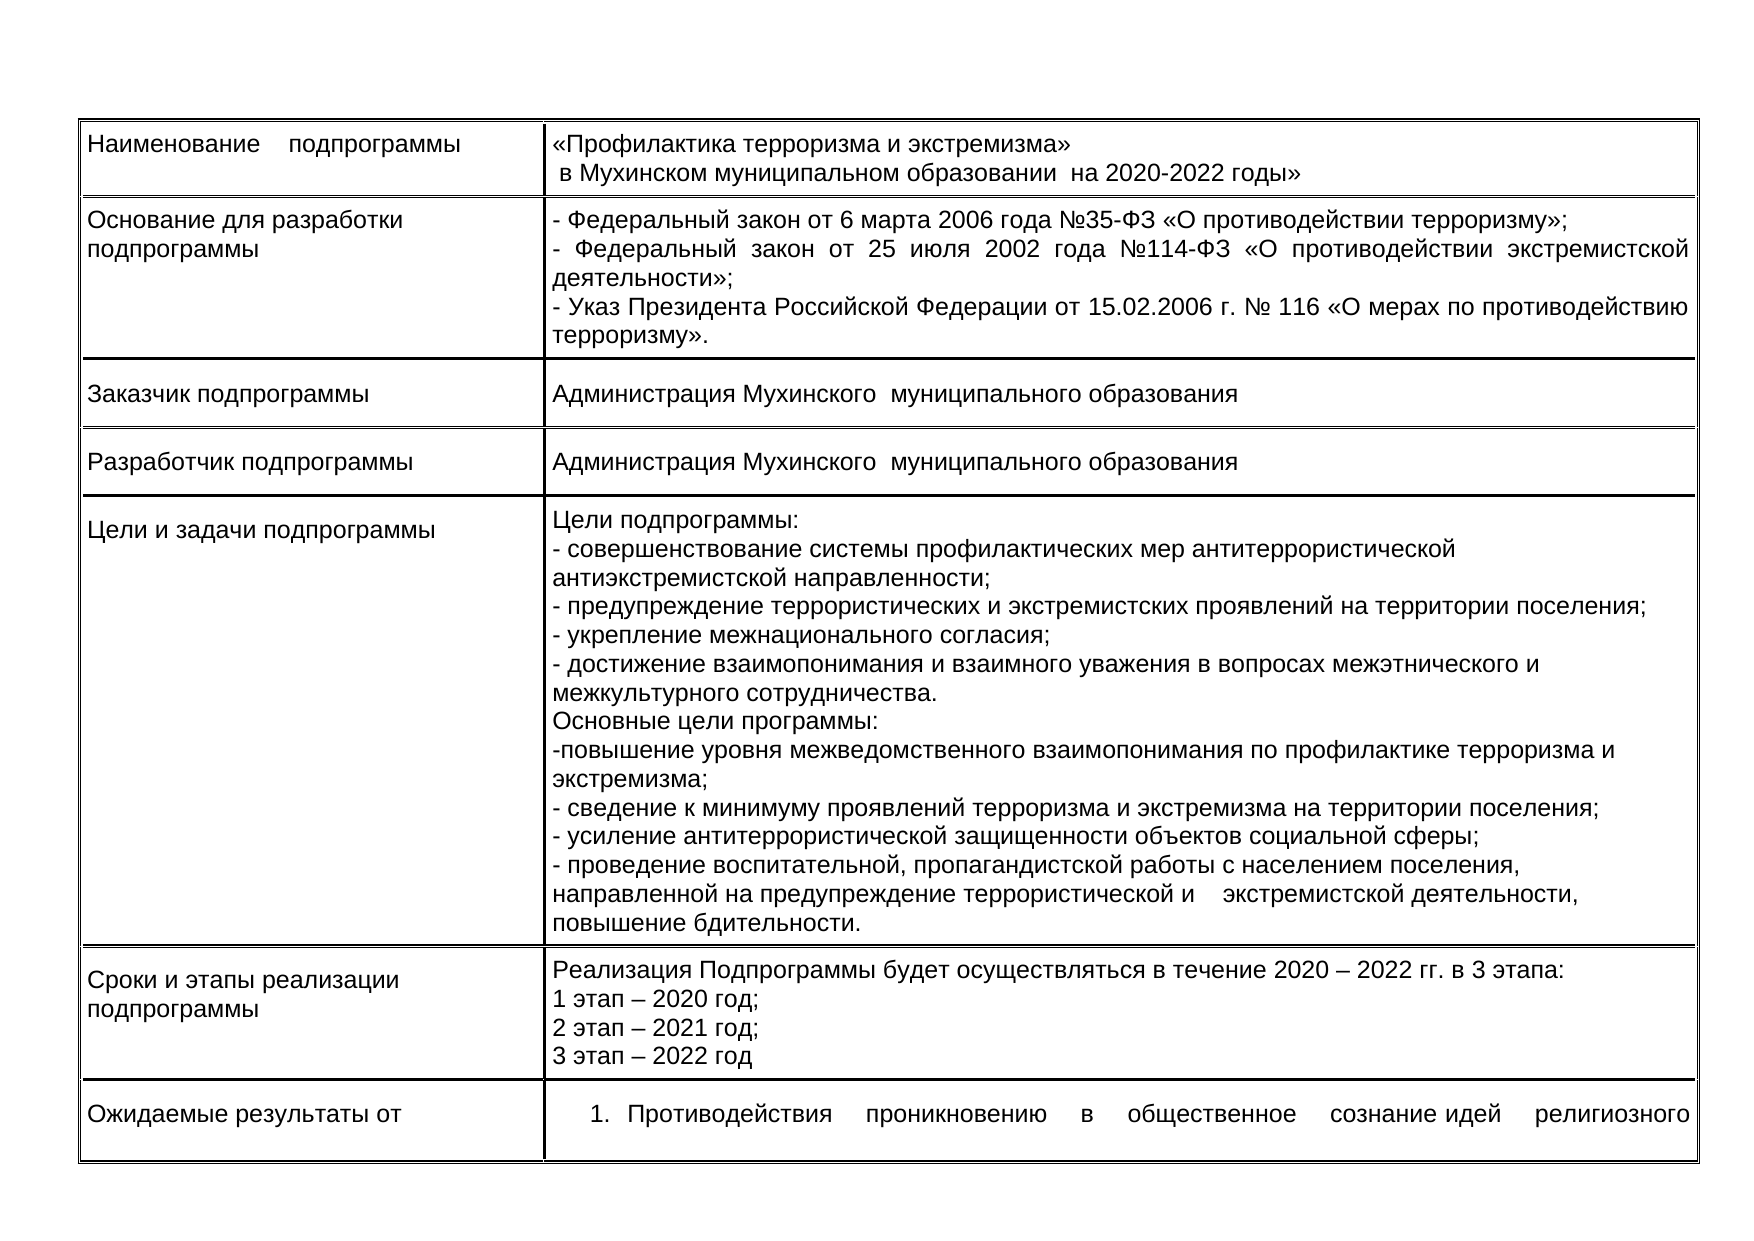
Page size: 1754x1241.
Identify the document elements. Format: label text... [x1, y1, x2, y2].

table_cell - Федеральный закон от 6 марта 2006 года №35-ФЗ «О противодействии терроризму»; - Федеральный закон от 25 июля 2002 года №114-ФЗ «О противодействии экстремистской деятельности»; - Указ Президента Российской Федерации от 15.02.2006 г. № 116 «О мерах по противодействию терроризму». [546, 195, 1697, 357]
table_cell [79, 1078, 544, 1160]
table_header Наименование подпрограммы [81, 120, 544, 194]
table_cell Заказчик подпрограммы [81, 357, 543, 426]
table_cell Реализация Подпрограммы будет осуществляться в течение 2020 – 2022 гг. в 3 этапа: 1 этап – 2020 год; 2 этап – 2021 год; 3 этап – 2022 год [546, 944, 1697, 1078]
table_cell Разработчик подпрограммы [79, 426, 544, 494]
table_cell Администрация Мухинского муниципального образования [546, 357, 1697, 426]
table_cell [544, 1078, 1698, 1160]
table_cell Цели подпрограммы: - совершенствование системы профилактических мер антитеррористической антиэкстремистской направленности; - предупреждение террористических и экстремистских проявлений на территории поселения; - укрепление межнационального согласия; - достижение взаимопонимания и взаимного уважения в вопросах межэтнического и межкультурного сотрудничества. Основные цели программы: -повышение уровня межведомственного взаимопонимания по профилактике терроризма и экстремизма; - сведение к минимуму проявлений терроризма и экстремизма на территории поселения; - усиление антитеррористической защищенности объектов социальной сферы; - проведение воспитательной, пропагандистской работы с населением поселения, направленной на предупреждение террористической и экстремистской деятельности, повышение бдительности. [546, 494, 1697, 944]
table_cell Цели и задачи подпрограммы [81, 494, 543, 944]
table_cell Сроки и этапы реализации подпрограммы [81, 944, 543, 1078]
table_cell Основание для разработки подпрограммы [81, 195, 543, 357]
table_cell Администрация Мухинского муниципального образования [544, 426, 1698, 494]
table_header «Профилактика терроризма и экстремизма» в Мухинском муниципальном образовании на 2020-2022 годы» [544, 122, 1697, 194]
